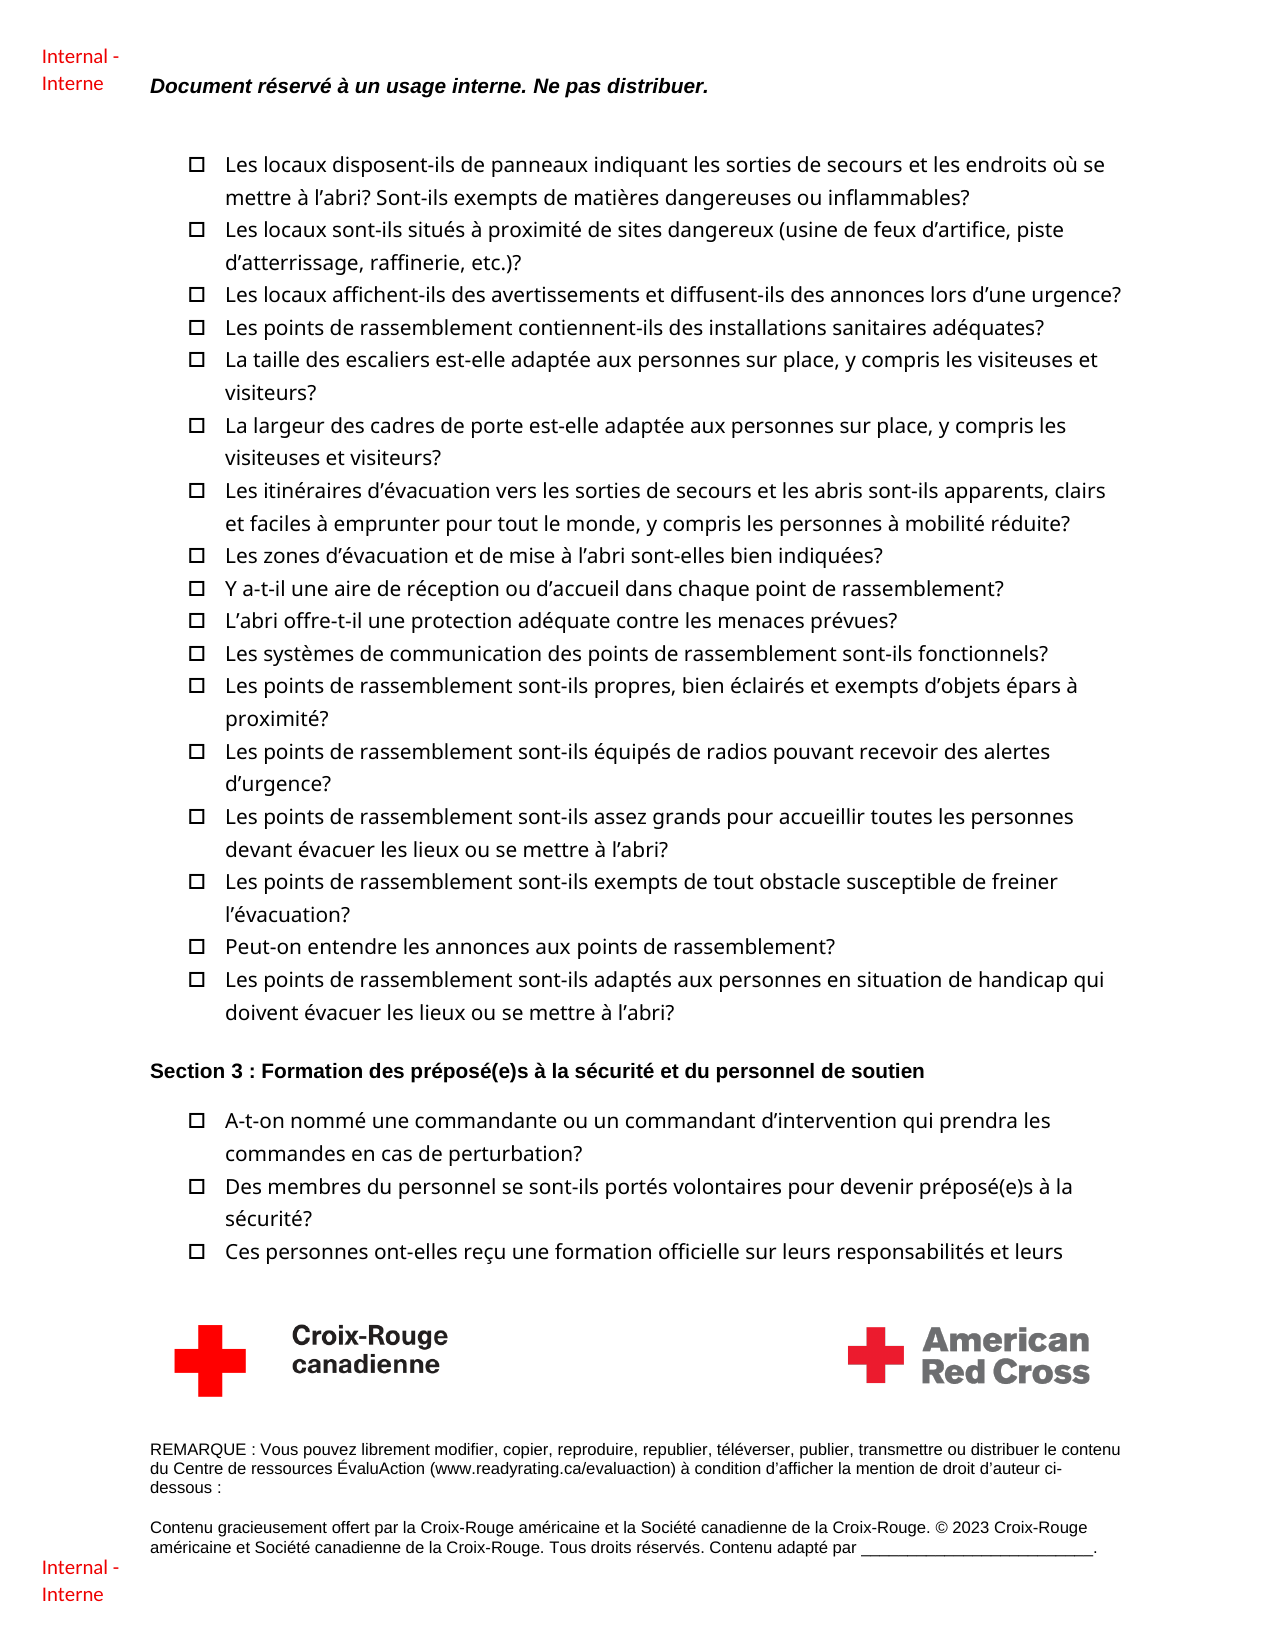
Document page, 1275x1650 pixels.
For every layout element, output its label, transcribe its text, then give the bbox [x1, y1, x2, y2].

list A-t-on nommé une commandante ou un commandant d’intervention qui prendra les commandes en cas de perturbation? [187, 1107, 1125, 1168]
list Les systèmes de communication des points de rassemblement sont-ils fonctionnels? [187, 639, 1125, 667]
picture [150, 1301, 472, 1421]
list Les zones d’évacuation et de mise à l’abri sont-elles bien indiquées? [187, 541, 1125, 570]
list L’abri offre-t-il une protection adéquate contre les menaces prévues? [187, 606, 1125, 635]
list La largeur des cadres de porte est-elle adaptée aux personnes sur place, y compris les visiteuses et visiteurs? [187, 411, 1125, 472]
list Les points de rassemblement sont-ils équipés de radios pouvant recevoir des alertes d’urgence? [187, 737, 1125, 798]
text Section 3 : Formation des préposé(e)s à la sécurité et du personnel de soutien [150, 1059, 1125, 1083]
list Les locaux affichent-ils des avertissements et diffusent-ils des annonces lors d’une urgence? [187, 280, 1125, 309]
list Des membres du personnel se sont-ils portés volontaires pour devenir préposé(e)s à la sécurité? [187, 1172, 1125, 1233]
list Les points de rassemblement sont-ils assez grands pour accueillir toutes les personnes devant évacuer les lieux ou se mettre à l’abri? [187, 802, 1125, 863]
list Les points de rassemblement sont-ils propres, bien éclairés et exempts d’objets épars à proximité? [187, 672, 1125, 733]
list Les points de rassemblement contiennent-ils des installations sanitaires adéquates? [187, 313, 1125, 341]
list La taille des escaliers est-elle adaptée aux personnes sur place, y compris les visiteuses et visiteurs? [187, 346, 1125, 407]
picture [810, 1289, 1125, 1421]
list Les points de rassemblement sont-ils adaptés aux personnes en situation de handicap qui doivent évacuer les lieux ou se mettre à l’abri? [187, 965, 1125, 1026]
list Y a-t-il une aire de réception ou d’accueil dans chaque point de rassemblement? [187, 574, 1125, 602]
list Les locaux sont-ils situés à proximité de sites dangereux (usine de feux d’artifice, piste d’atterrissage, raffinerie, etc.)? [187, 215, 1125, 276]
list Les points de rassemblement sont-ils exempts de tout obstacle susceptible de freiner l’évacuation? [187, 867, 1125, 928]
list Peut-on entendre les annonces aux points de rassemblement? [187, 932, 1125, 961]
list Les itinéraires d’évacuation vers les sorties de secours et les abris sont-ils apparents, clairs et faciles à emprunter pour tout le monde, y compris les personnes à mobilité réduite? [187, 476, 1125, 537]
list Ces personnes ont-elles reçu une formation officielle sur leurs responsabilités et leurs tâches? [187, 1237, 1125, 1266]
list Les locaux disposent-ils de panneaux indiquant les sorties de secours et les endroits où se mettre à l’abri? Sont-ils exempts de matières dangereuses ou inflammables? [187, 150, 1125, 211]
